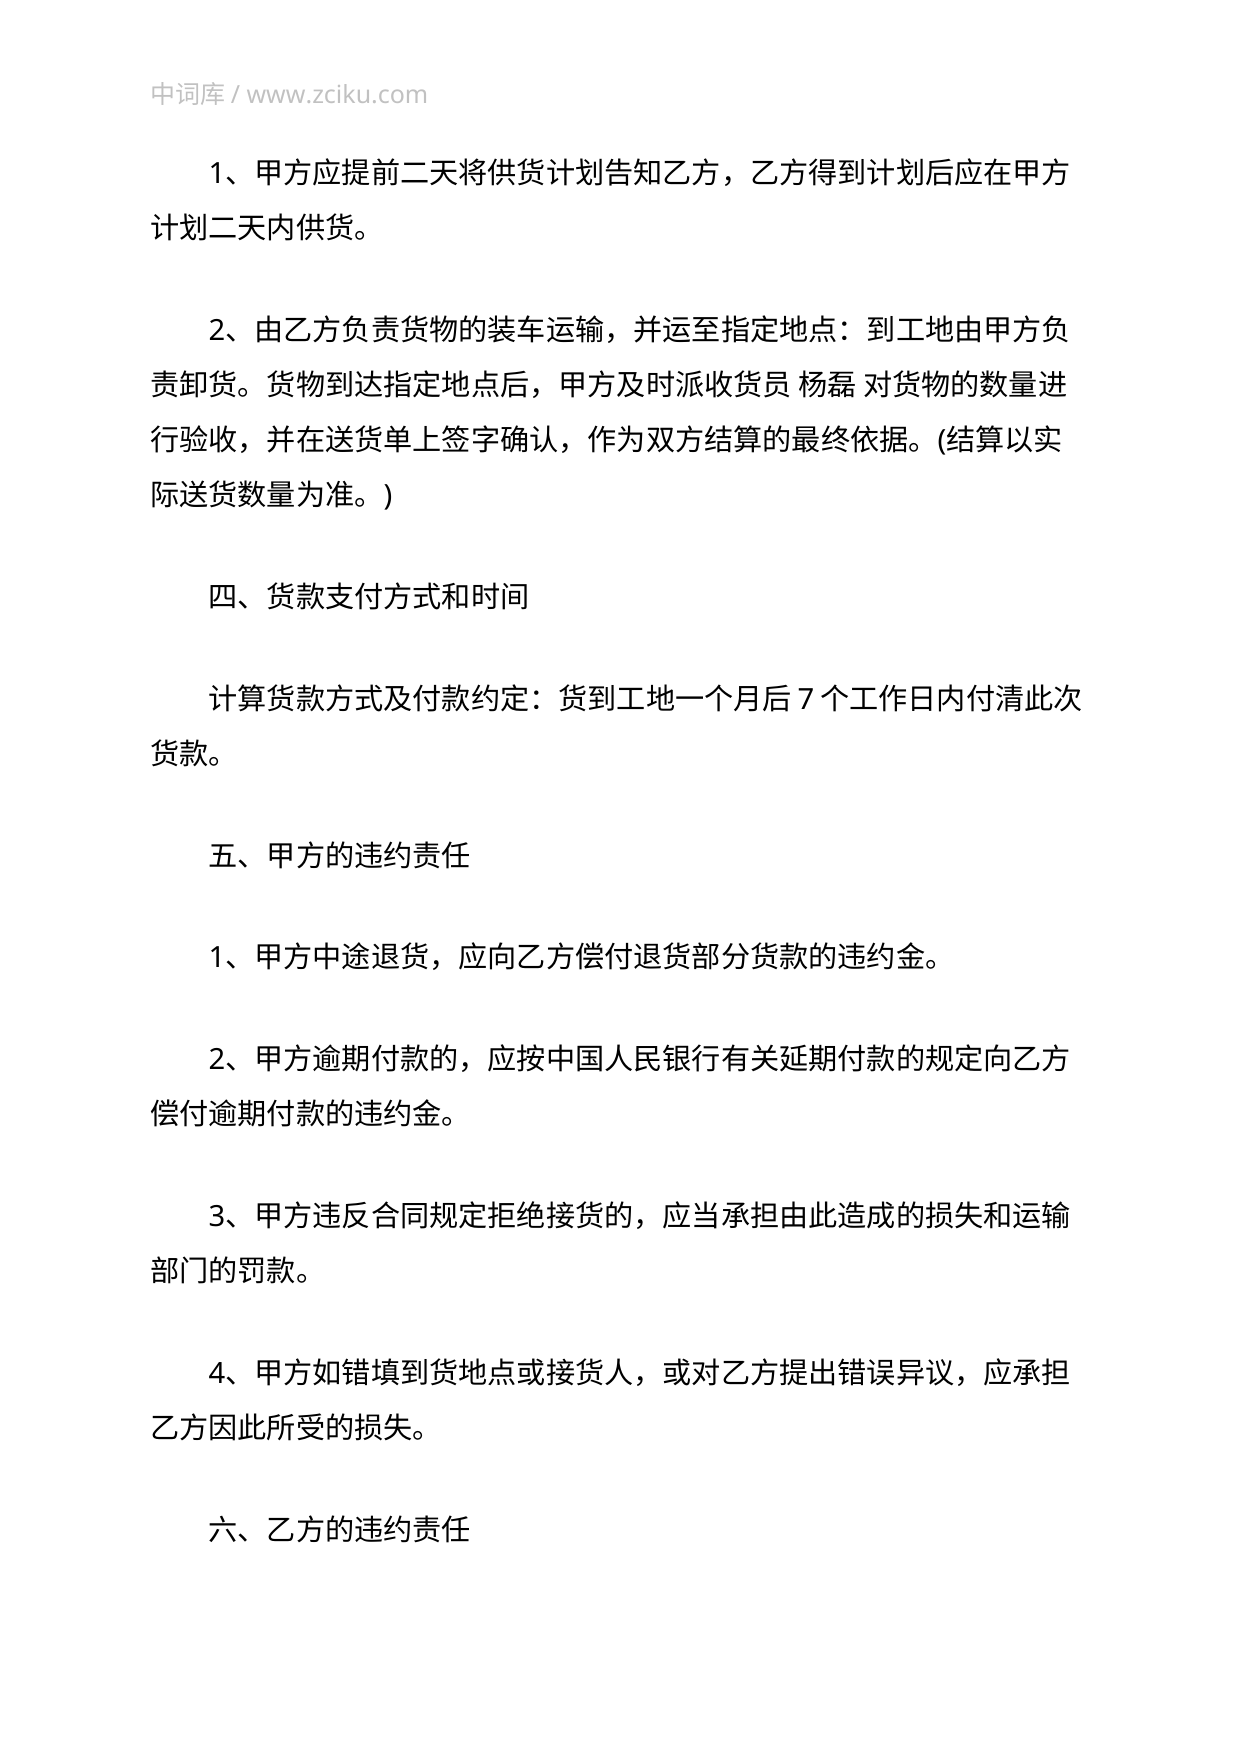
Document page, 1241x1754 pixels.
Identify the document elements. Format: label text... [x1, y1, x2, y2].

text 五、甲方的违约责任 [150, 832, 1090, 874]
text 计算货款方式及付款约定：货到工地一个月后7个工作日内付清此次货款。 [150, 675, 1090, 773]
text 2、甲方逾期付款的，应按中国人民银行有关延期付款的规定向乙方偿付逾期付款的违约金。 [150, 1036, 1090, 1133]
text 3、甲方违反合同规定拒绝接货的，应当承担由此造成的损失和运输部门的罚款。 [150, 1193, 1090, 1290]
text 六、乙方的违约责任 [150, 1506, 1090, 1548]
text 4、甲方如错填到货地点或接货人，或对乙方提出错误异议，应承担乙方因此所受的损失。 [150, 1349, 1090, 1447]
text 2、由乙方负责货物的装车运输，并运至指定地点：到工地由甲方负责卸货。货物到达指定地点后，甲方及时派收货员 杨磊 对货物的数量进行验收，并在送货单上签字确认，作为双方结算的最终依据。(结算以实际送货数量为准。) [150, 307, 1090, 514]
text 1、甲方中途退货，应向乙方偿付退货部分货款的违约金。 [150, 934, 1090, 976]
text 四、货款支付方式和时间 [150, 574, 1090, 616]
text 1、甲方应提前二天将供货计划告知乙方，乙方得到计划后应在甲方计划二天内供货。 [150, 150, 1090, 247]
